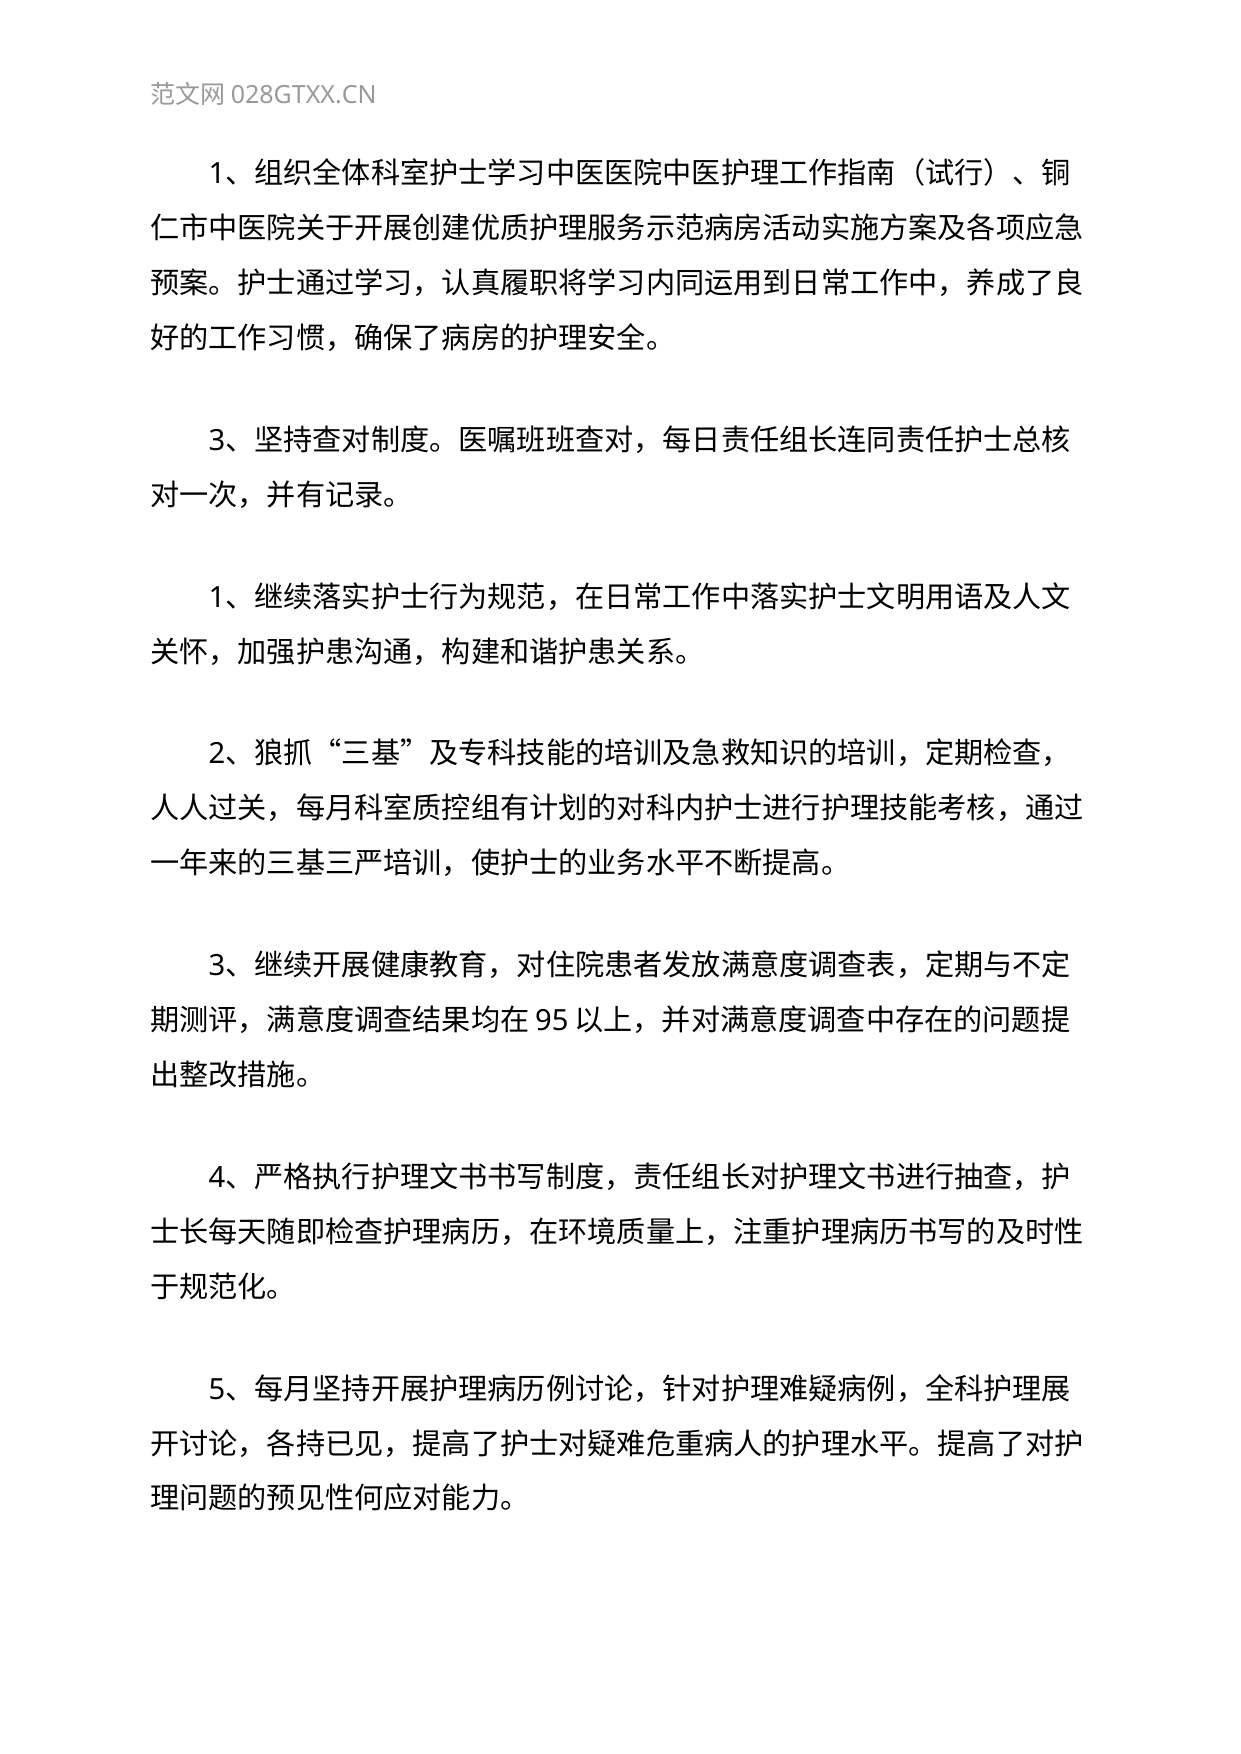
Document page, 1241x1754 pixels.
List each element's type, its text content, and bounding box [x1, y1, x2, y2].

text 1、继续落实护士行为规范，在日常工作中落实护士文明用语及人文关怀，加强护患沟通，构建和谐护患关系。 [150, 573, 1090, 671]
text 1、组织全体科室护士学习中医医院中医护理工作指南（试行）、铜仁市中医院关于开展创建优质护理服务示范病房活动实施方案及各项应急预案。护士通过学习，认真履职将学习内同运用到日常工作中，养成了良好的工作习惯，确保了病房的护理安全。 [150, 150, 1090, 357]
text 4、严格执行护理文书书写制度，责任组长对护理文书进行抽查，护士长每天随即检查护理病历，在环境质量上，注重护理病历书写的及时性于规范化。 [150, 1153, 1090, 1306]
text 2、狼抓“三基”及专科技能的培训及急救知识的培训，定期检查，人人过关，每月科室质控组有计划的对科内护士进行护理技能考核，通过一年来的三基三严培训，使护士的业务水平不断提高。 [150, 730, 1090, 882]
text 3、坚持查对制度。医嘱班班查对，每日责任组长连同责任护士总核对一次，并有记录。 [150, 417, 1090, 514]
text 3、继续开展健康教育，对住院患者发放满意度调查表，定期与不定期测评，满意度调查结果均在95以上，并对满意度调查中存在的问题提出整改措施。 [150, 942, 1090, 1094]
text 5、每月坚持开展护理病历例讨论，针对护理难疑病例，全科护理展开讨论，各持已见，提高了护士对疑难危重病人的护理水平。提高了对护理问题的预见性何应对能力。 [150, 1365, 1090, 1517]
